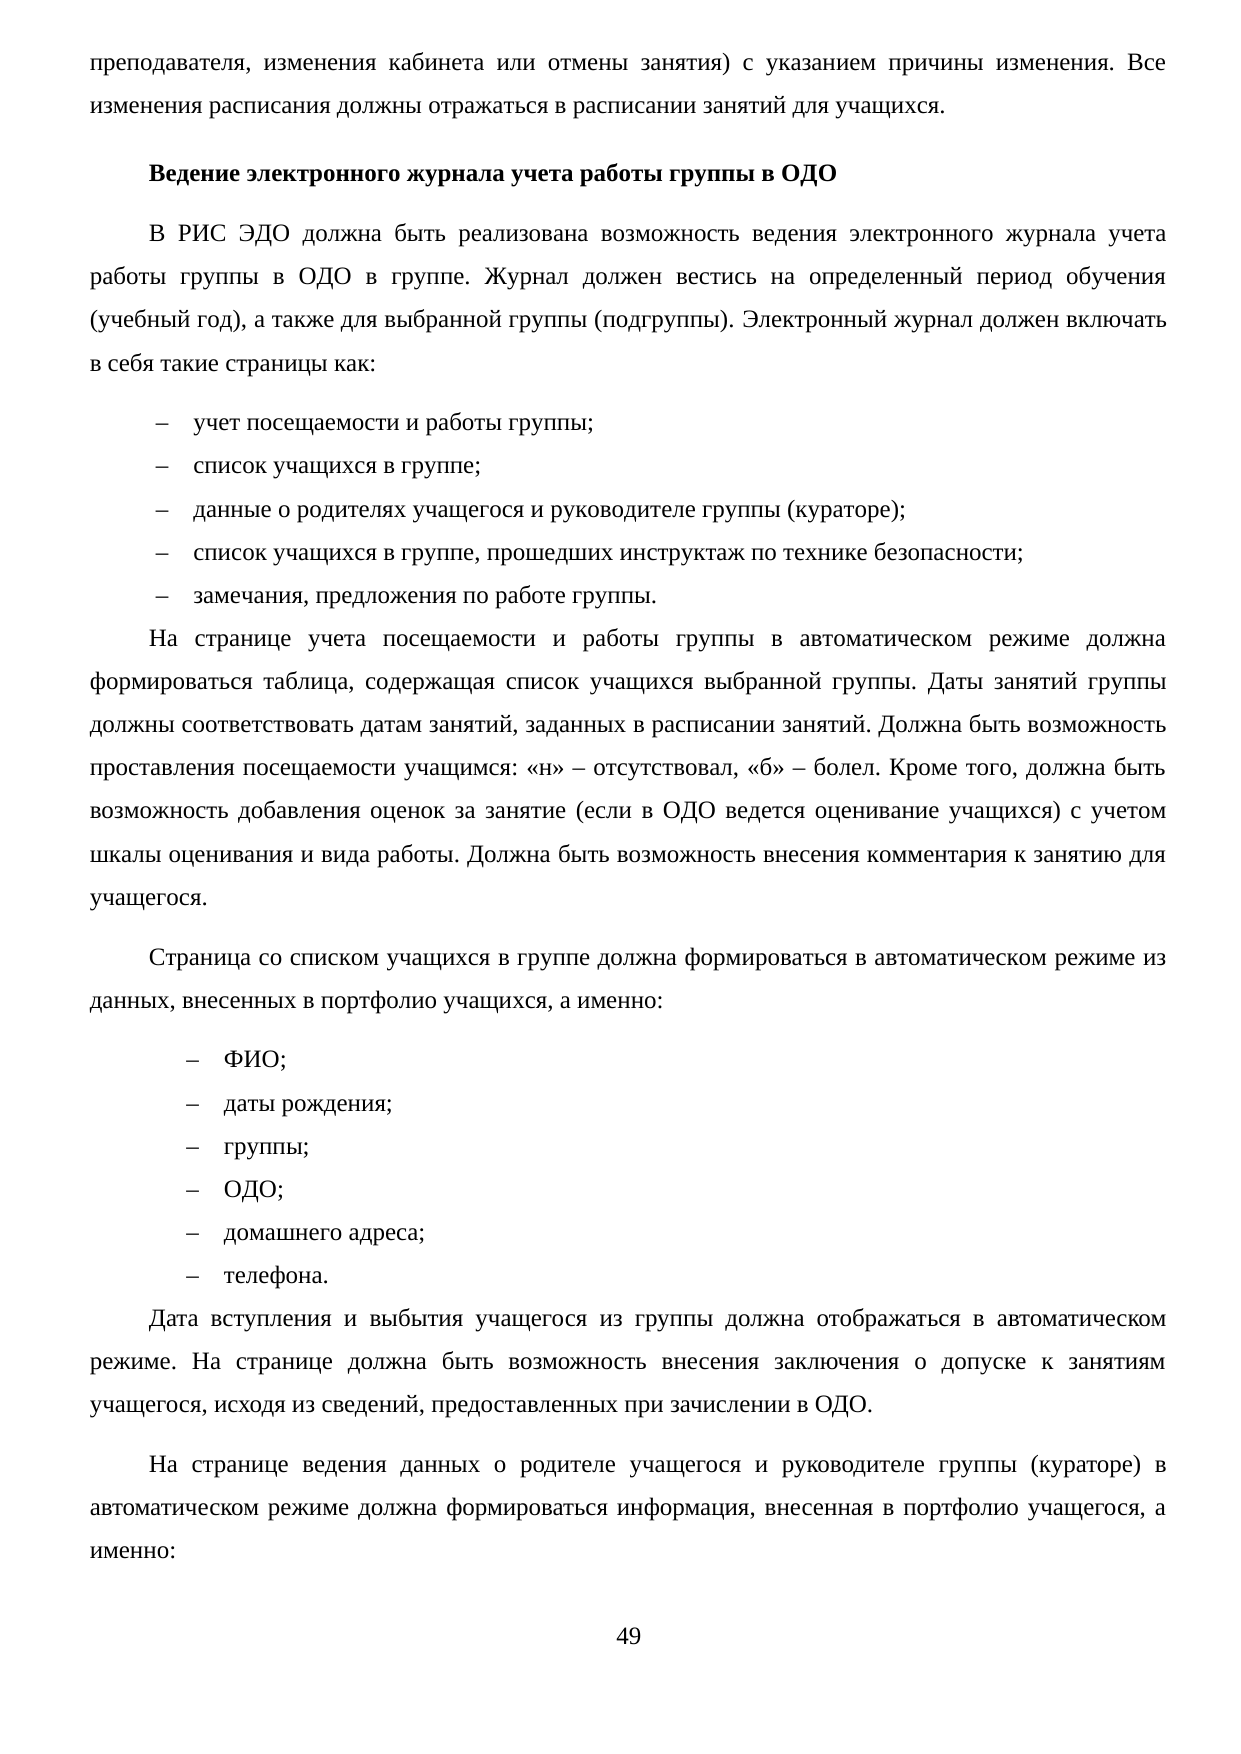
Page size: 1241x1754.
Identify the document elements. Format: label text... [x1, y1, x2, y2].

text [89, 47, 1167, 119]
text Страница со списком учащихся в группе должна формироваться в автоматическом режиме из данных, внесенных в портфолио учащихся, а именно: [89, 942, 1167, 1013]
list даты рождения; [186, 1088, 1167, 1116]
list замечания, предложения по работе группы. [156, 580, 1167, 609]
list группы; [186, 1131, 1167, 1159]
list ФИО; [186, 1044, 1167, 1073]
text На странице ведения данных о родителе учащегося и руководителе группы (кураторе) в автоматическом режиме должна формироваться информация, внесенная в портфолио учащегося, а именно: [89, 1449, 1167, 1564]
list список учащихся в группе, прошедших инструктаж по технике безопасности; [156, 537, 1167, 566]
list учет посещаемости и работы группы; [156, 407, 1167, 436]
text Дата вступления и выбытия учащегося из группы должна отображаться в автоматическом режиме. На странице должна быть возможность внесения заключения о допуске к занятиям учащегося, исходя из сведений, предоставленных при зачислении в ОДО. [89, 1303, 1167, 1418]
list домашнего адреса; [186, 1217, 1167, 1246]
text В РИС ЭДО должна быть реализована возможность ведения электронного журнала учета работы группы в ОДО в группе. Журнал должен вестись на определенный период обучения (учебный год), а также для выбранной группы (подгруппы). Электронный журнал должен включать в себя такие страницы как: [89, 218, 1167, 376]
list ОДО; [186, 1174, 1167, 1203]
list данные о родителях учащегося и руководителе группы (кураторе); [156, 494, 1167, 522]
text На странице учета посещаемости и работы группы в автоматическом режиме должна формироваться таблица, содержащая список учащихся выбранной группы. Даты занятий группы должны соответствовать датам занятий, заданных в расписании занятий. Должна быть возможность проставления посещаемости учащимся: «н» – отсутствовал, «б» – болел. Кроме того, должна быть возможность добавления оценок за занятие (если в ОДО ведется оценивание учащихся) с учетом шкалы оценивания и вида работы. Должна быть возможность внесения комментария к занятию для учащегося. [89, 623, 1167, 911]
list телефона. [186, 1260, 1167, 1289]
list список учащихся в группе; [156, 451, 1167, 479]
text Ведение электронного журнала учета работы группы в ОДО [89, 158, 1167, 187]
